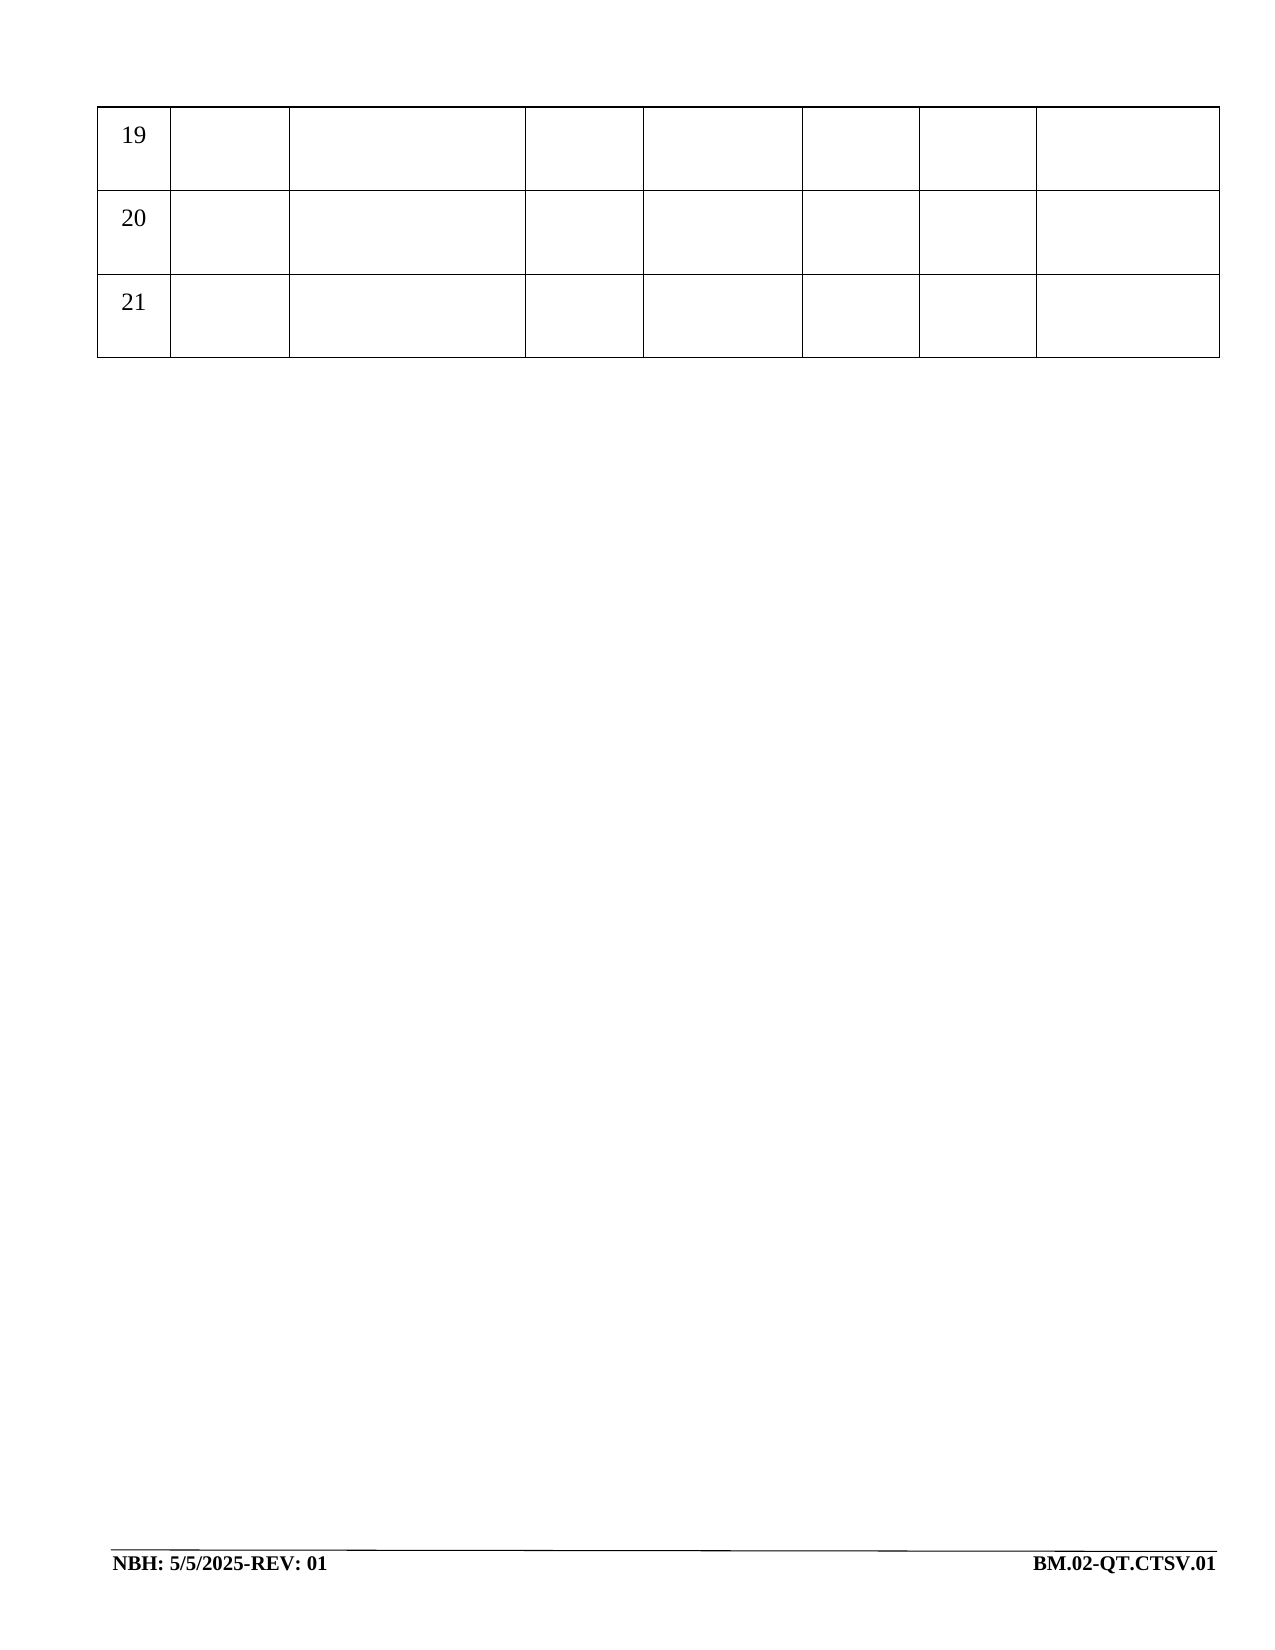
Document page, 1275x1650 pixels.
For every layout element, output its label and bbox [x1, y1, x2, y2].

table_cell [526, 108, 643, 190]
table_cell [803, 191, 919, 273]
table_cell [920, 275, 1036, 357]
table_cell [171, 191, 289, 273]
table_cell [1037, 191, 1219, 273]
table_cell [290, 275, 525, 357]
table_cell [803, 275, 919, 357]
table_cell [290, 108, 525, 190]
table_cell [644, 108, 802, 190]
table_cell [644, 275, 802, 357]
table_cell [644, 191, 802, 273]
table_cell [290, 191, 525, 273]
table_cell [98, 191, 170, 273]
table_cell [920, 108, 1036, 190]
table_cell [1037, 108, 1219, 190]
table_cell [171, 108, 289, 190]
table_cell [920, 191, 1036, 273]
table_cell [803, 108, 919, 190]
table_cell [98, 275, 170, 357]
table_cell [526, 191, 643, 273]
table_cell [526, 275, 643, 357]
table_cell [171, 275, 289, 357]
table_cell [1037, 275, 1219, 357]
table_cell [98, 108, 170, 190]
